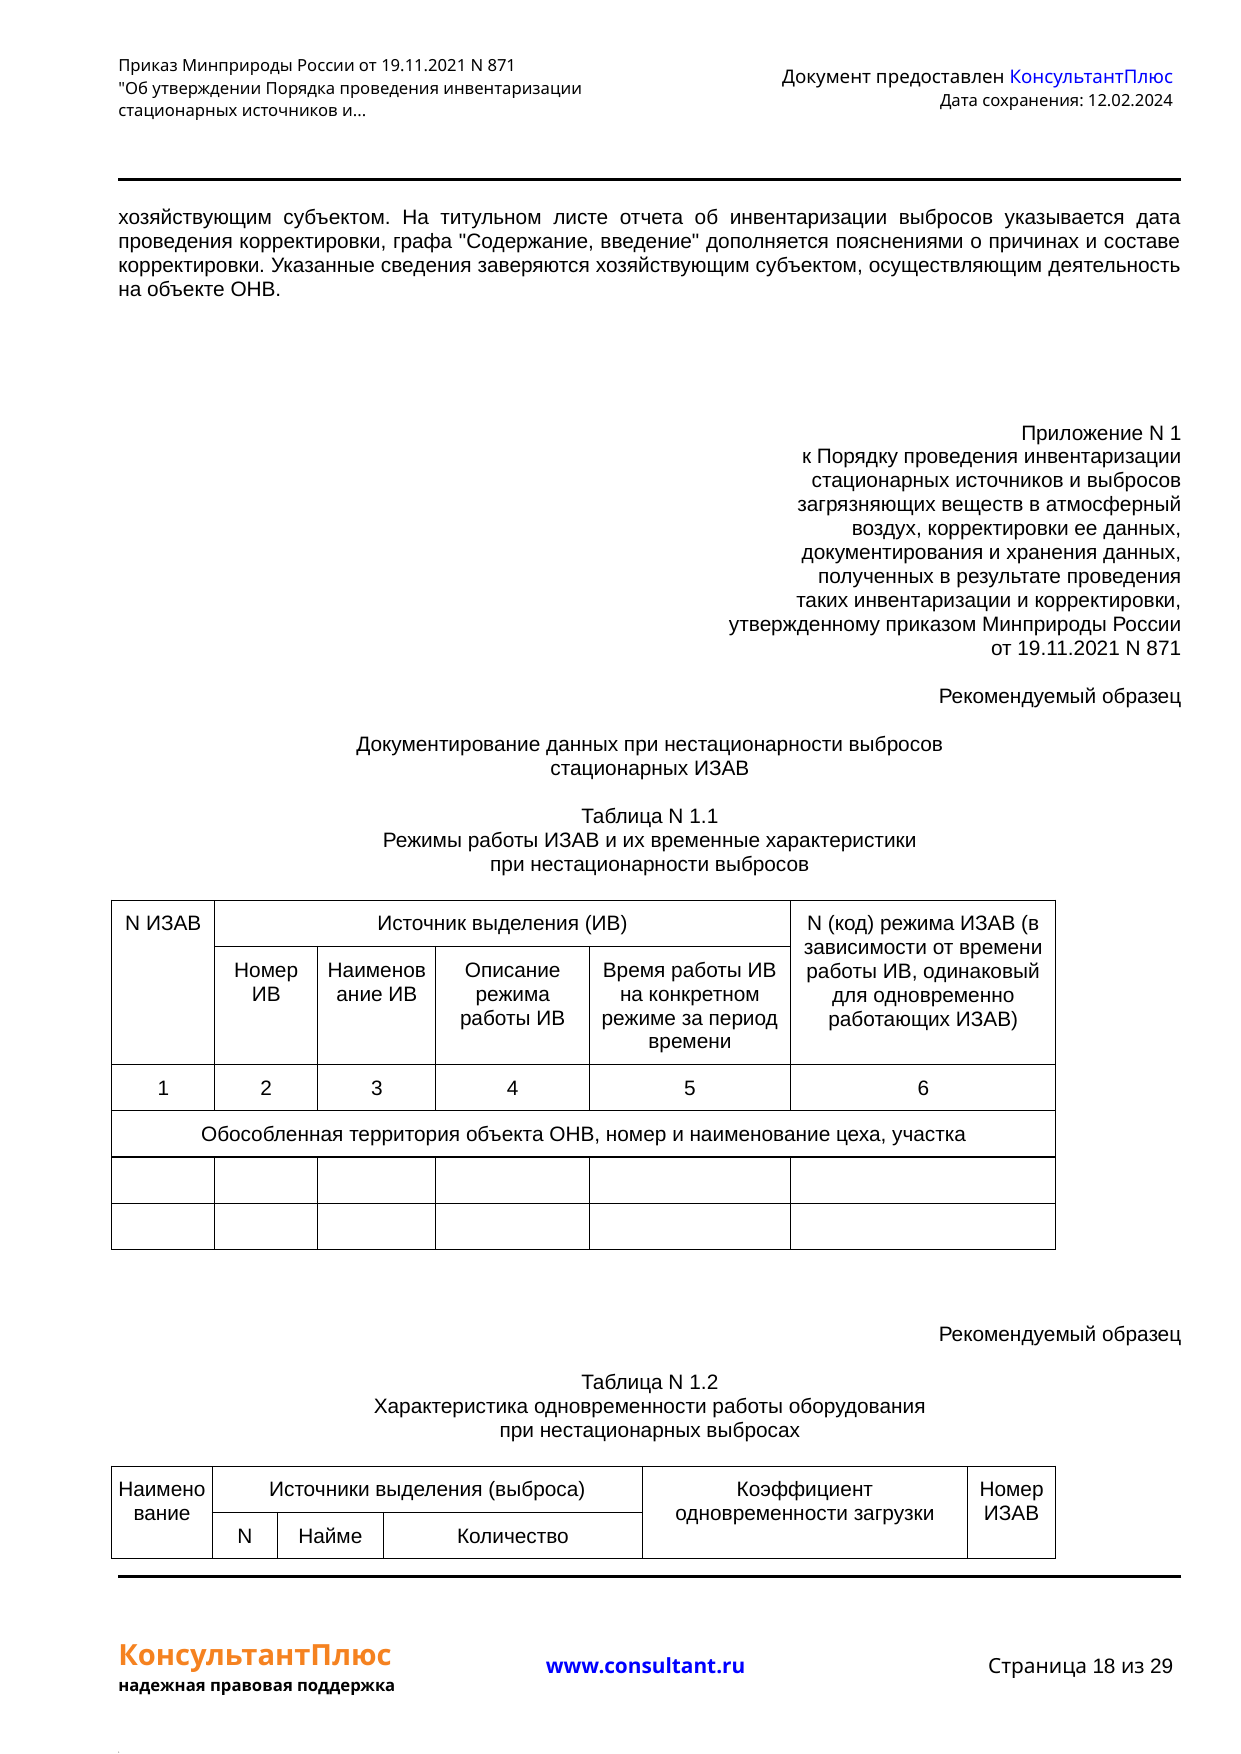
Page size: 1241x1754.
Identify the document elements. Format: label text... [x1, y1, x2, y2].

text документирования и хранения данных, [118, 540, 1181, 564]
table_header N ИЗАВ [112, 901, 214, 1064]
table_cell Время работы ИВ на конкретном режиме за период времени [590, 947, 790, 1064]
table_cell [318, 1158, 435, 1203]
table_header Номер ИЗАВ [968, 1467, 1055, 1558]
table_cell [791, 1158, 1055, 1203]
table_cell Описание режима работы ИВ [436, 947, 589, 1064]
table_cell 1 [112, 1065, 214, 1110]
text таких инвентаризации и корректировки, [118, 588, 1181, 612]
table_cell N [213, 1513, 277, 1558]
table_cell 4 [436, 1065, 589, 1110]
table_cell 6 [791, 1065, 1055, 1110]
text при нестационарности выбросов [118, 852, 1181, 876]
text к Порядку проведения инвентаризации [118, 444, 1181, 468]
text воздух, корректировки ее данных, [118, 516, 1181, 540]
text от 19.11.2021 N 871 [118, 636, 1181, 660]
table_cell [436, 1158, 589, 1203]
table_cell Найме нование [278, 1513, 383, 1558]
table_header Источник выделения (ИВ) [215, 901, 790, 946]
text Документирование данных при нестационарности выбросов [118, 732, 1181, 756]
table_cell [590, 1158, 790, 1203]
text Таблица N 1.2 [118, 1370, 1181, 1394]
table_cell [112, 1204, 214, 1249]
table_cell [112, 1158, 214, 1203]
text Характеристика одновременности работы оборудования [118, 1394, 1181, 1418]
text Таблица N 1.1 [118, 804, 1181, 828]
table_cell 3 [318, 1065, 435, 1110]
table_cell [318, 1204, 435, 1249]
text утвержденному приказом Минприроды России [118, 612, 1181, 636]
text полученных в результате проведения [118, 564, 1181, 588]
table_cell [791, 1204, 1055, 1249]
table_cell [215, 1204, 317, 1249]
table_cell Номер ИВ [215, 947, 317, 1064]
text при нестационарных выбросах [118, 1418, 1181, 1442]
table_header Наименование цеха [112, 1467, 212, 1558]
table_cell [590, 1204, 790, 1249]
table_cell [215, 1158, 317, 1203]
table_cell 2 [215, 1065, 317, 1110]
table_cell Обособленная территория объекта ОНВ, номер и наименование цеха, участка [112, 1111, 1055, 1156]
text Режимы работы ИЗАВ и их временные характеристики [118, 828, 1181, 852]
table_cell Наименование ИВ [318, 947, 435, 1064]
table_header Источники выделения (выброса) [213, 1467, 642, 1512]
text стационарных источников и выбросов [118, 468, 1181, 492]
table_header N (код) режима ИЗАВ (в зависимости от времени работы ИВ, одинаковый для одновременно работающих ИЗАВ) [791, 901, 1055, 1064]
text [118, 205, 1181, 301]
text Рекомендуемый образец [118, 684, 1181, 708]
table_cell Количество [384, 1513, 642, 1558]
table_cell [436, 1204, 589, 1249]
table_header Коэффициент одновременности загрузки оборудования К0, (отношение значения в графе 5 к значению в графе 4) [643, 1467, 967, 1558]
text стационарных ИЗАВ [118, 756, 1181, 780]
table_cell 5 [590, 1065, 790, 1110]
text Рекомендуемый образец [118, 1322, 1181, 1346]
text Приложение N 1 [118, 420, 1181, 444]
text загрязняющих веществ в атмосферный [118, 492, 1181, 516]
